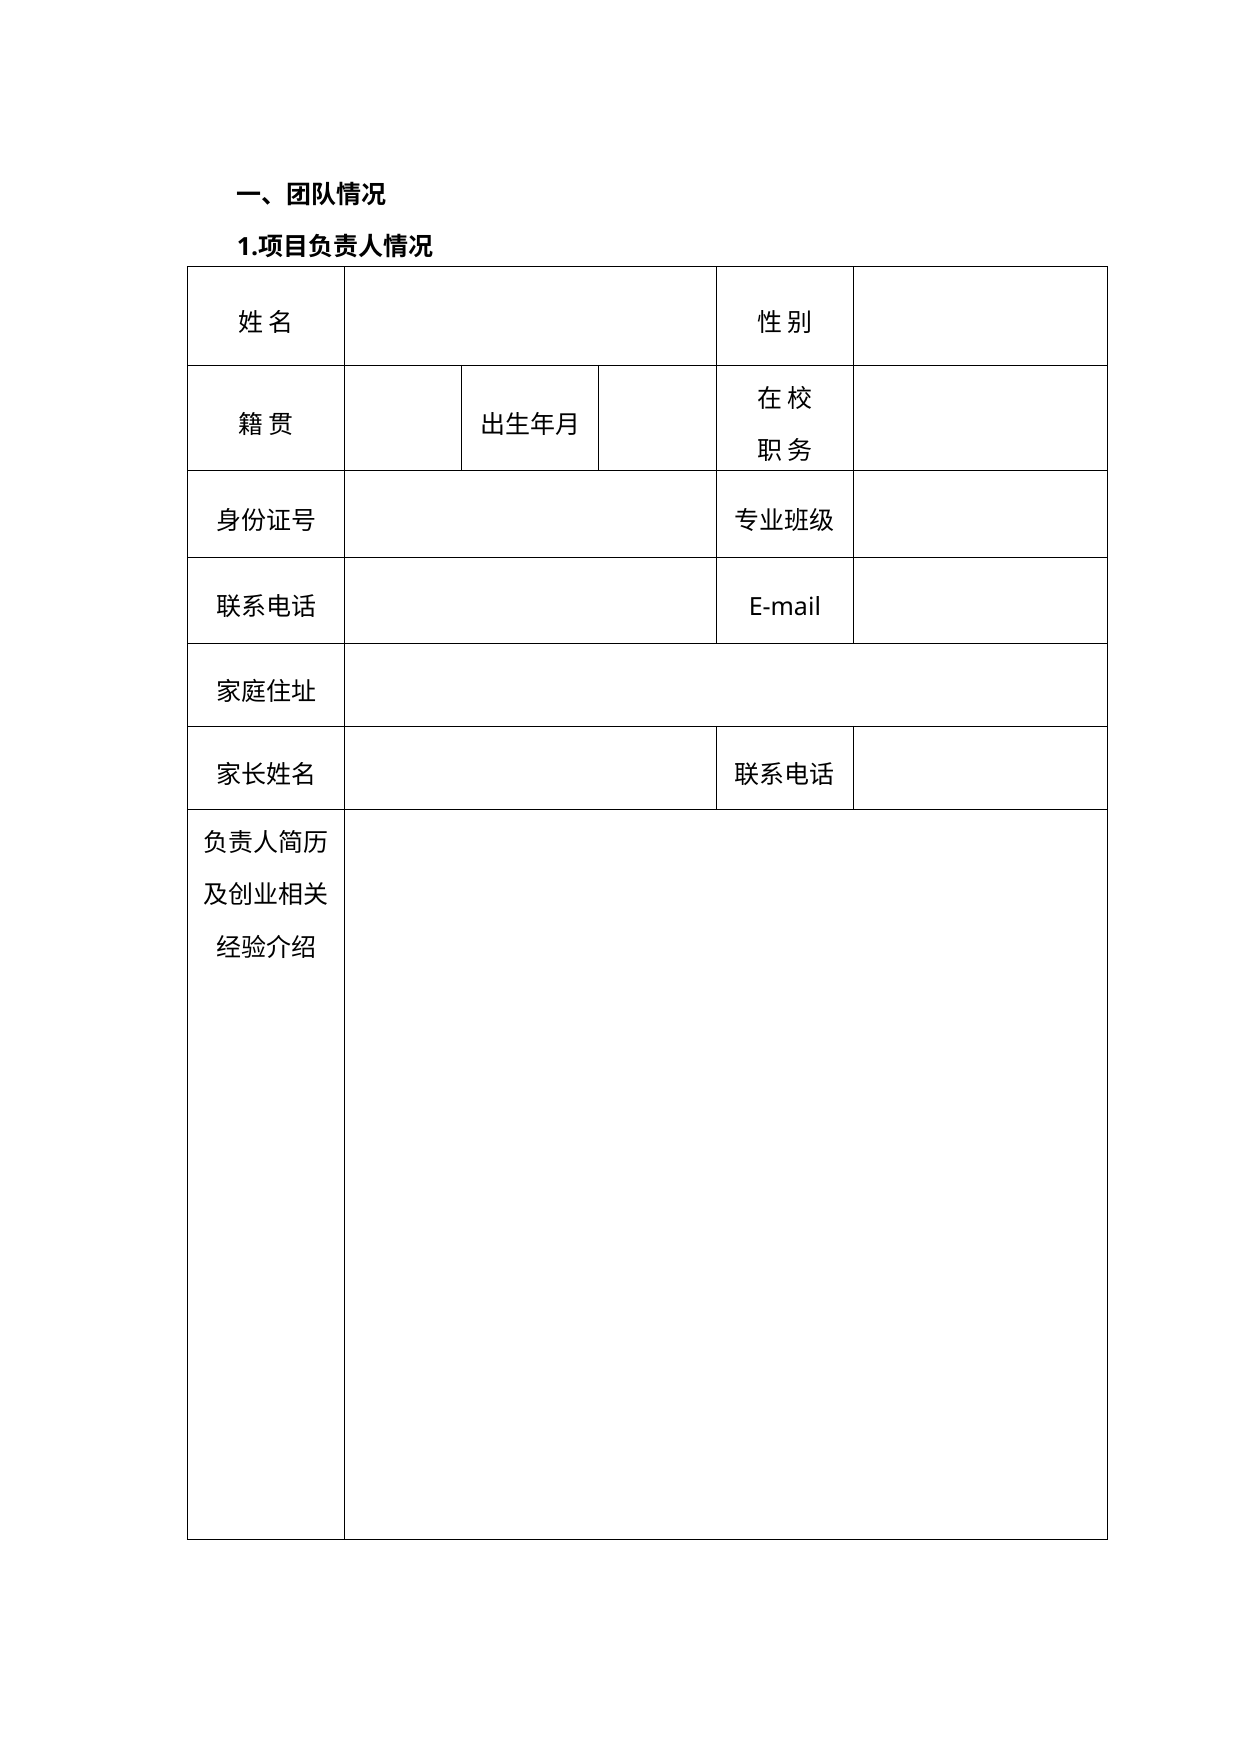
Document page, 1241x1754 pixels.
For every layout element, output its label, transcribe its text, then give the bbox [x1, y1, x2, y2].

table_cell [345, 644, 1107, 726]
table_cell E-mail [717, 558, 853, 643]
table_cell 专业班级 [717, 471, 853, 557]
table_cell [854, 727, 1107, 809]
table_header 性 别 [717, 267, 853, 365]
table_cell [854, 366, 1107, 470]
table_cell 出生年月 [462, 366, 598, 470]
text 一、团队情况 [187, 162, 1053, 214]
table_header 姓 名 [188, 267, 344, 365]
text 1.项目负责人情况 [187, 214, 1053, 266]
table_cell 籍 贯 [188, 366, 344, 470]
table_cell 联系电话 [717, 727, 853, 809]
table_cell [345, 727, 716, 809]
table_cell [854, 558, 1107, 643]
table_cell 家长姓名 [188, 727, 344, 809]
table_cell 在 校 职 务 [717, 366, 853, 470]
table_cell 负责人简历及创业相关经验介绍 [188, 810, 344, 1539]
table_cell [345, 471, 716, 557]
table_cell [345, 558, 716, 643]
table_header [854, 267, 1107, 365]
table_cell [854, 471, 1107, 557]
table_cell [345, 810, 1107, 1539]
table_cell [345, 366, 461, 470]
table_cell 家庭住址 [188, 644, 344, 726]
table_cell 联系电话 [188, 558, 344, 643]
table_cell [599, 366, 716, 470]
table_cell 身份证号 [188, 471, 344, 557]
table_header [345, 267, 716, 365]
